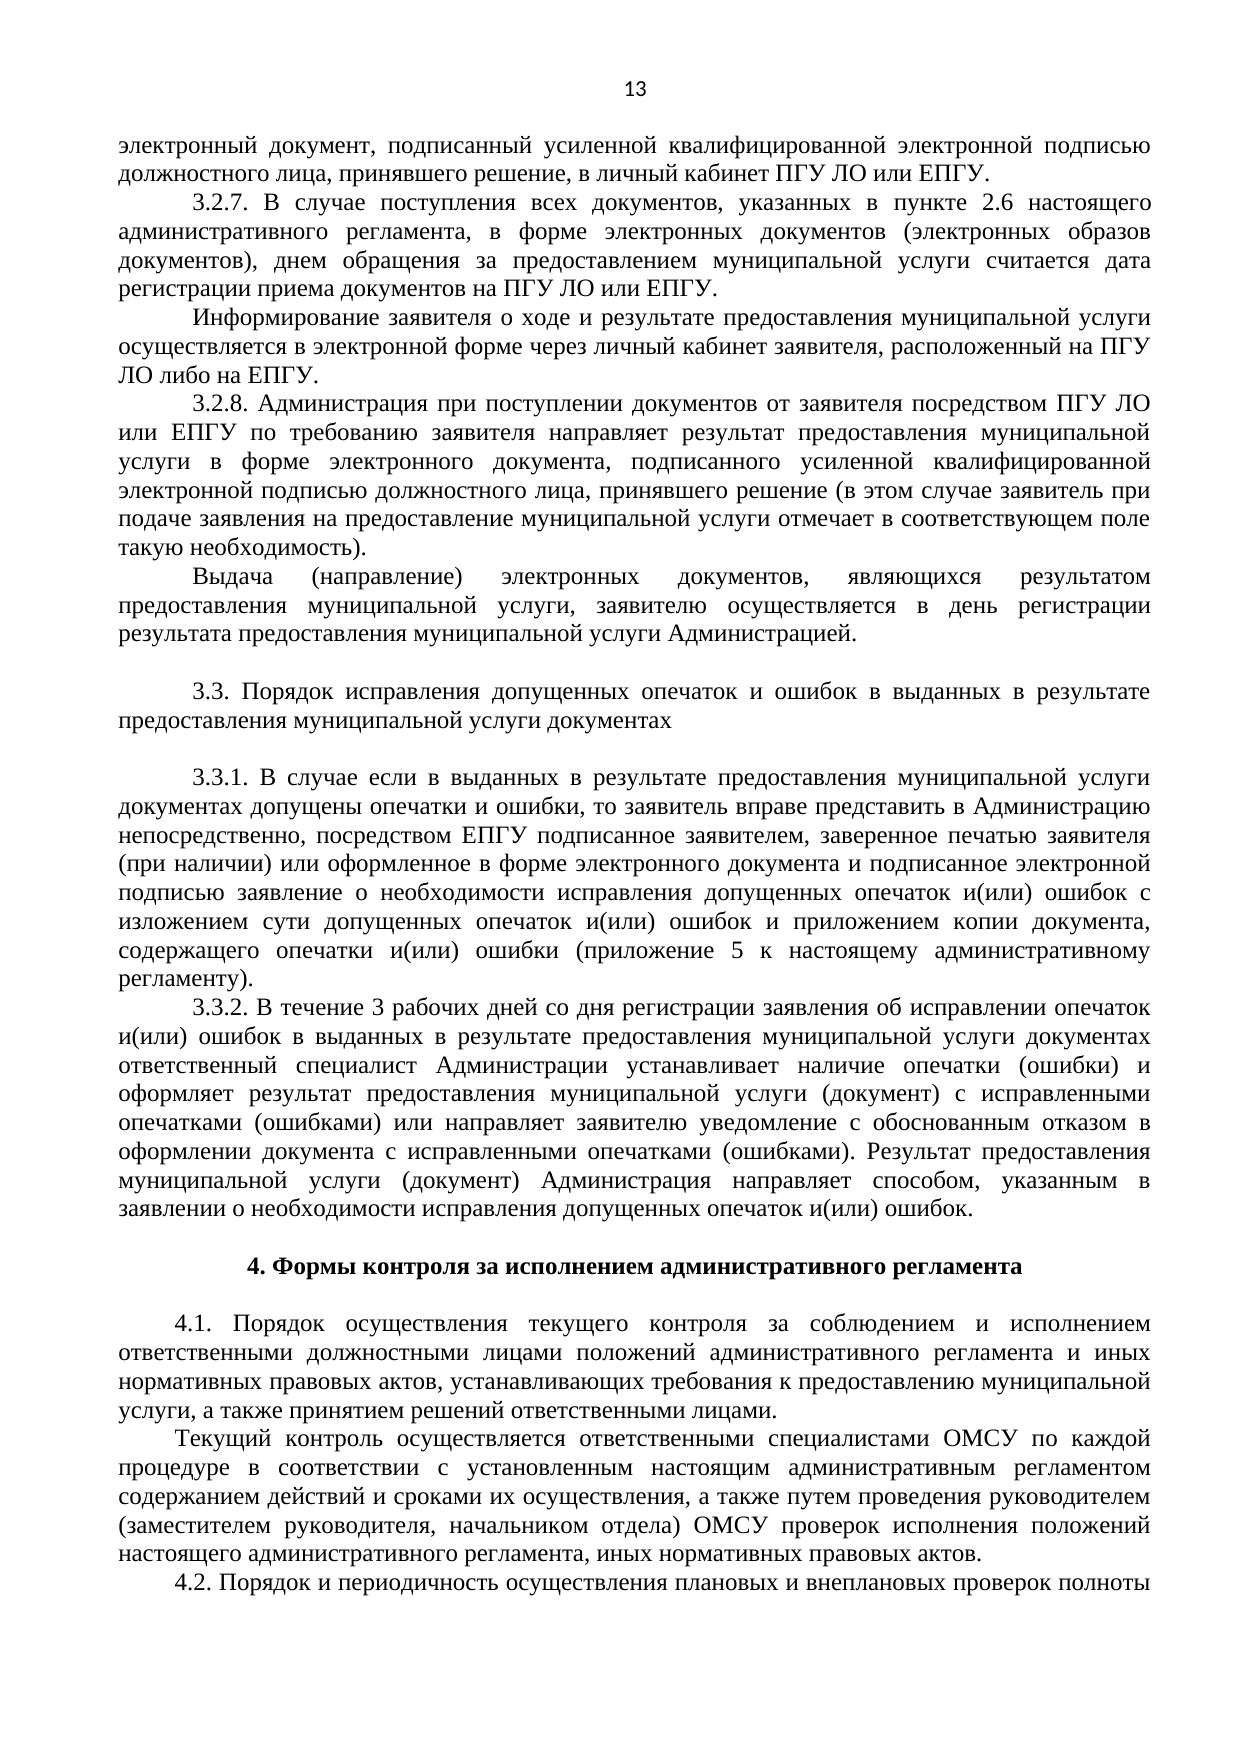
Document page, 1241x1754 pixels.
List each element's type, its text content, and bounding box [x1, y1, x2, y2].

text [118, 1567, 1152, 1596]
text 4.1. Порядок осуществления текущего контроля за соблюдением и исполнением ответственными должностными лицами положений административного регламента и иных нормативных правовых актов, устанавливающих требования к предоставлению муниципальной услуги, а также принятием решений ответственными лицами. [118, 1308, 1152, 1423]
text 3.2.7. В случае поступления всех документов, указанных в пункте 2.6 настоящего административного регламента, в форме электронных документов (электронных образов документов), днем обращения за предоставлением муниципальной услуги считается дата регистрации приема документов на ПГУ ЛО или ЕПГУ. [118, 187, 1152, 302]
text 3.2.8. Администрация при поступлении документов от заявителя посредством ПГУ ЛО или ЕПГУ по требованию заявителя направляет результат предоставления муниципальной услуги в форме электронного документа, подписанного усиленной квалифицированной электронной подписью должностного лица, принявшего решение (в этом случае заявитель при подаче заявления на предоставление муниципальной услуги отмечает в соответствующем поле такую необходимость). [118, 388, 1152, 561]
text Выдача (направление) электронных документов, являющихся результатом предоставления муниципальной услуги, заявителю осуществляется в день регистрации результата предоставления муниципальной услуги Администрацией. [118, 561, 1152, 647]
text 3.3. Порядок исправления допущенных опечаток и ошибок в выданных в результате предоставления муниципальной услуги документах [118, 676, 1152, 733]
text 4. Формы контроля за исполнением административного регламента [118, 1251, 1152, 1280]
text Текущий контроль осуществляется ответственными специалистами ОМСУ по каждой процедуре в соответствии с установленным настоящим административным регламентом содержанием действий и сроками их осуществления, а также путем проведения руководителем (заместителем руководителя, начальником отдела) ОМСУ проверок исполнения положений настоящего административного регламента, иных нормативных правовых актов. [118, 1423, 1152, 1567]
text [118, 130, 1152, 187]
text 3.3.2. В течение 3 рабочих дней со дня регистрации заявления об исправлении опечаток и(или) ошибок в выданных в результате предоставления муниципальной услуги документах ответственный специалист Администрации устанавливает наличие опечатки (ошибки) и оформляет результат предоставления муниципальной услуги (документ) с исправленными опечатками (ошибками) или направляет заявителю уведомление с обоснованным отказом в оформлении документа с исправленными опечатками (ошибками). Результат предоставления муниципальной услуги (документ) Администрация направляет способом, указанным в заявлении о необходимости исправления допущенных опечаток и(или) ошибок. [118, 992, 1152, 1222]
text Информирование заявителя о ходе и результате предоставления муниципальной услуги осуществляется в электронной форме через личный кабинет заявителя, расположенный на ПГУ ЛО либо на ЕПГУ. [118, 302, 1152, 388]
text 3.3.1. В случае если в выданных в результате предоставления муниципальной услуги документах допущены опечатки и ошибки, то заявитель вправе представить в Администрацию непосредственно, посредством ЕПГУ подписанное заявителем, заверенное печатью заявителя (при наличии) или оформленное в форме электронного документа и подписанное электронной подписью заявление о необходимости исправления допущенных опечаток и(или) ошибок с изложением сути допущенных опечаток и(или) ошибок и приложением копии документа, содержащего опечатки и(или) ошибки (приложение 5 к настоящему административному регламенту). [118, 762, 1152, 992]
